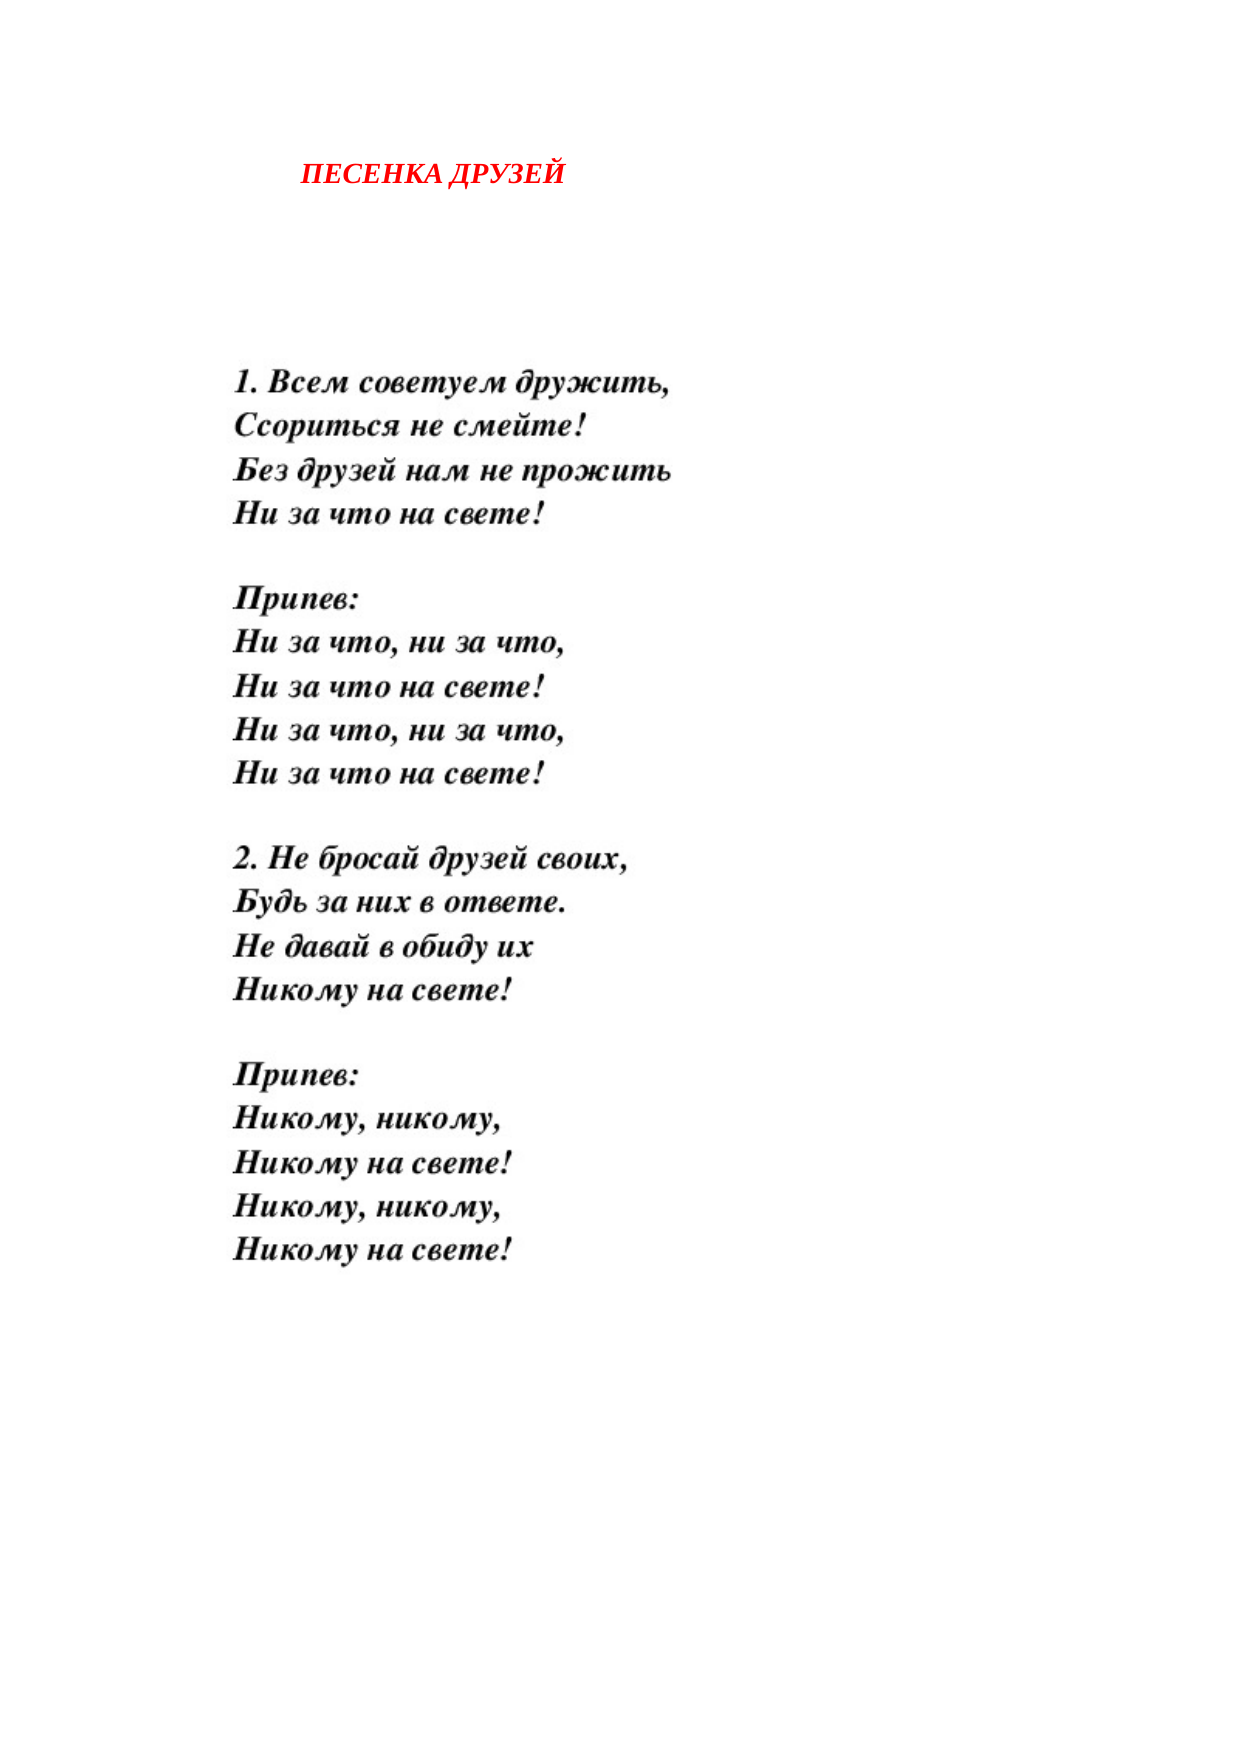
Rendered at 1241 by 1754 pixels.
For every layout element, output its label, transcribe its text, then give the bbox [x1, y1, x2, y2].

text ПЕСЕНКА ДРУЗЕЙ [103, 157, 1122, 190]
picture [103, 272, 1024, 1574]
